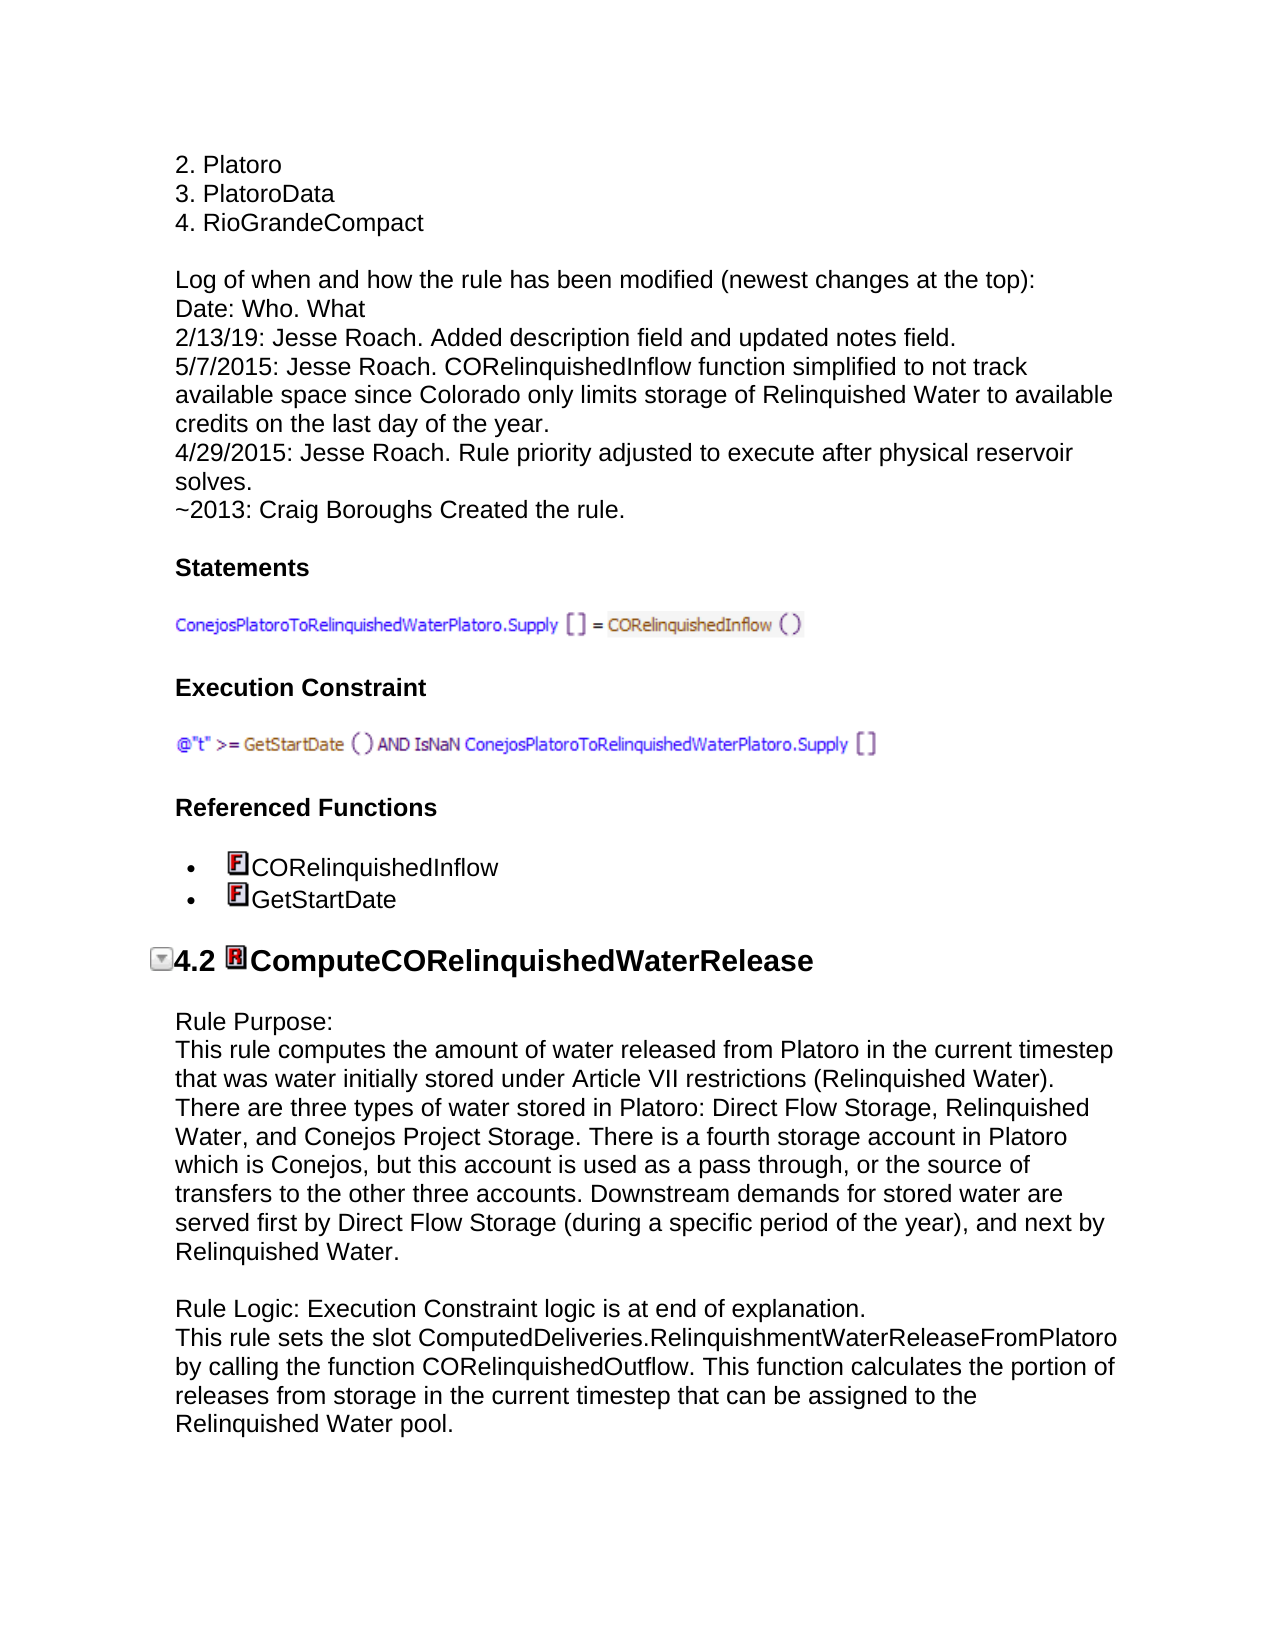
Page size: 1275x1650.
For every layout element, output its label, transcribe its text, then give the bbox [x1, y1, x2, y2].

list GetStartDate [187, 882, 1125, 913]
text Statements [175, 553, 1125, 582]
list CORelinquishedInflow [187, 851, 1125, 882]
text Execution Constraint [175, 673, 1125, 702]
picture [225, 882, 252, 908]
picture [175, 731, 893, 764]
text Rule Purpose: This rule computes the amount of water released from Platoro in the current timestep that was water initially stored under Article VII restrictions (Relinquished Water). There are three types of water stored in Platoro: Direct Flow Storage, Relinquished Water, and Conejos Project Storage. There is a fourth storage account in Platoro which is Conejos, but this account is used as a pass through, or the source of transfers to the other three accounts. Downstream demands for stored water are served first by Direct Flow Storage (during a specific period of the year), and next by Relinquished Water. [175, 1006, 1125, 1265]
picture [175, 611, 817, 644]
picture [223, 945, 250, 971]
text Rule Logic: Execution Constraint logic is at end of explanation. This rule sets the slot ComputedDeliveries.RelinquishmentWaterReleaseFromPlatoro by calling the function CORelinquishedOutflow. This function calculates the portion of releases from storage in the current timestep that can be assigned to the Relinquished Water pool. [175, 1294, 1125, 1438]
text Referenced Functions [175, 793, 1125, 821]
picture [150, 947, 174, 971]
subtitle 4.2 ComputeCORelinquishedWaterRelease [150, 942, 1125, 977]
text Log of when and how the rule has been modified (newest changes at the top): Date: Who. What 2/13/19: Jesse Roach. Added description field and updated notes field. 5/7/2015: Jesse Roach. CORelinquishedInflow function simplified to not track available space since Colorado only limits storage of Relinquished Water to available credits on the last day of the year. 4/29/2015: Jesse Roach. Rule priority adjusted to execute after physical reservoir solves. ~2013: Craig Boroughs Created the rule. [175, 265, 1125, 524]
picture [225, 850, 252, 877]
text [175, 150, 1125, 236]
